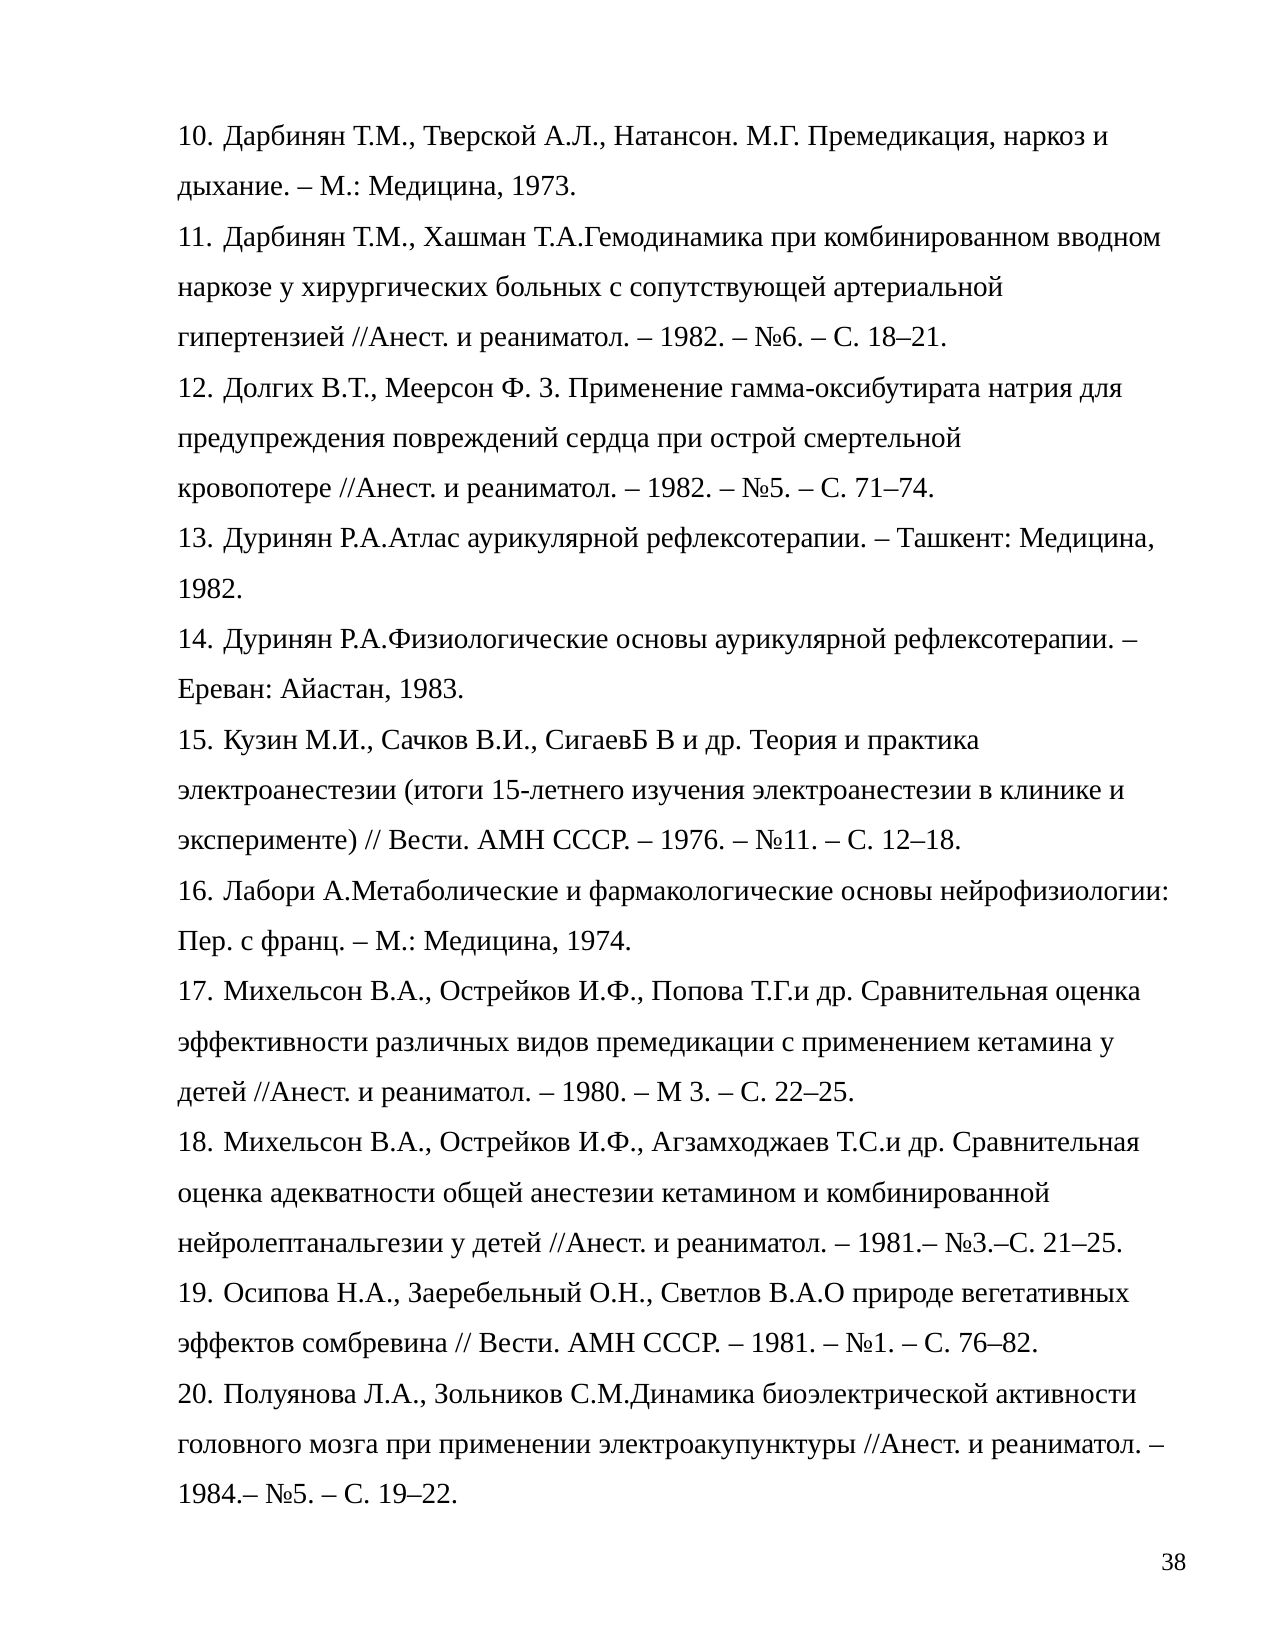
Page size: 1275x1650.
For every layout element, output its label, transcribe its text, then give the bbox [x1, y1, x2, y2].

list Осипова Н.А., Заеребельный О.Н., Светлов В.А.О природе вегетативных эффектов сомбревина // Вести. АМН СССР. – 1981. – №1. – С. 76–82. [177, 1275, 1186, 1359]
list Дуринян Р.А.Атлас аурикулярной рефлексотерапии. – Ташкент: Медицина, 1982. [177, 521, 1186, 604]
list Долгих В.Т., Меерсон Ф. 3. Применение гамма-оксибутирата натрия для предупреждения повреждений сердца при острой смертельной кровопотере //Анест. и реаниматол. – 1982. – №5. – С. 71–74. [177, 370, 1186, 504]
list Лабори А.Метаболические и фармакологические основы нейрофизиологии: Пер. с франц. – М.: Медицина, 1974. [177, 873, 1186, 957]
list Дуринян Р.А.Физиологические основы аурикулярной рефлексотерапии. – Ереван: Айастан, 1983. [177, 621, 1186, 705]
list Полуянова Л.А., Зольников С.М.Динамика биоэлектрической активности головного мозга при применении электроакупунктуры //Анест. и реаниматол. – 1984.– №5. – С. 19–22. [177, 1376, 1186, 1510]
list Дарбинян Т.М., Тверской А.Л., Натансон. М.Г. Премедикация, наркоз и дыхание. – М.: Медицина, 1973. [177, 118, 1186, 202]
list Михельсон В.А., Острейков И.Ф., Агзамходжаев Т.С.и др. Сравнительная оценка адекватности общей анестезии кетамином и комбинированной нейролептанальгезии у детей //Анест. и реаниматол. – 1981.– №3.–С. 21–25. [177, 1124, 1186, 1258]
list Дарбинян Т.М., Хашман Т.А.Гемодинамика при комбинированном вводном наркозе у хирургических больных с сопутствующей артериальной гипертензией //Анест. и реаниматол. – 1982. – №6. – С. 18–21. [177, 219, 1186, 353]
list Михельсон В.А., Острейков И.Ф., Попова Т.Г.и др. Сравнительная оценка эффективности различных видов премедикации с применением кетамина у детей //Анест. и реаниматол. – 1980. – М 3. – С. 22–25. [177, 973, 1186, 1108]
list Кузин М.И., Сачков В.И., СигаевБ В и др. Теория и практика электроанестезии (итоги 15-летнего изучения электроанестезии в клинике и эксперименте) // Вести. АМН СССР. – 1976. – №11. – С. 12–18. [177, 722, 1186, 856]
